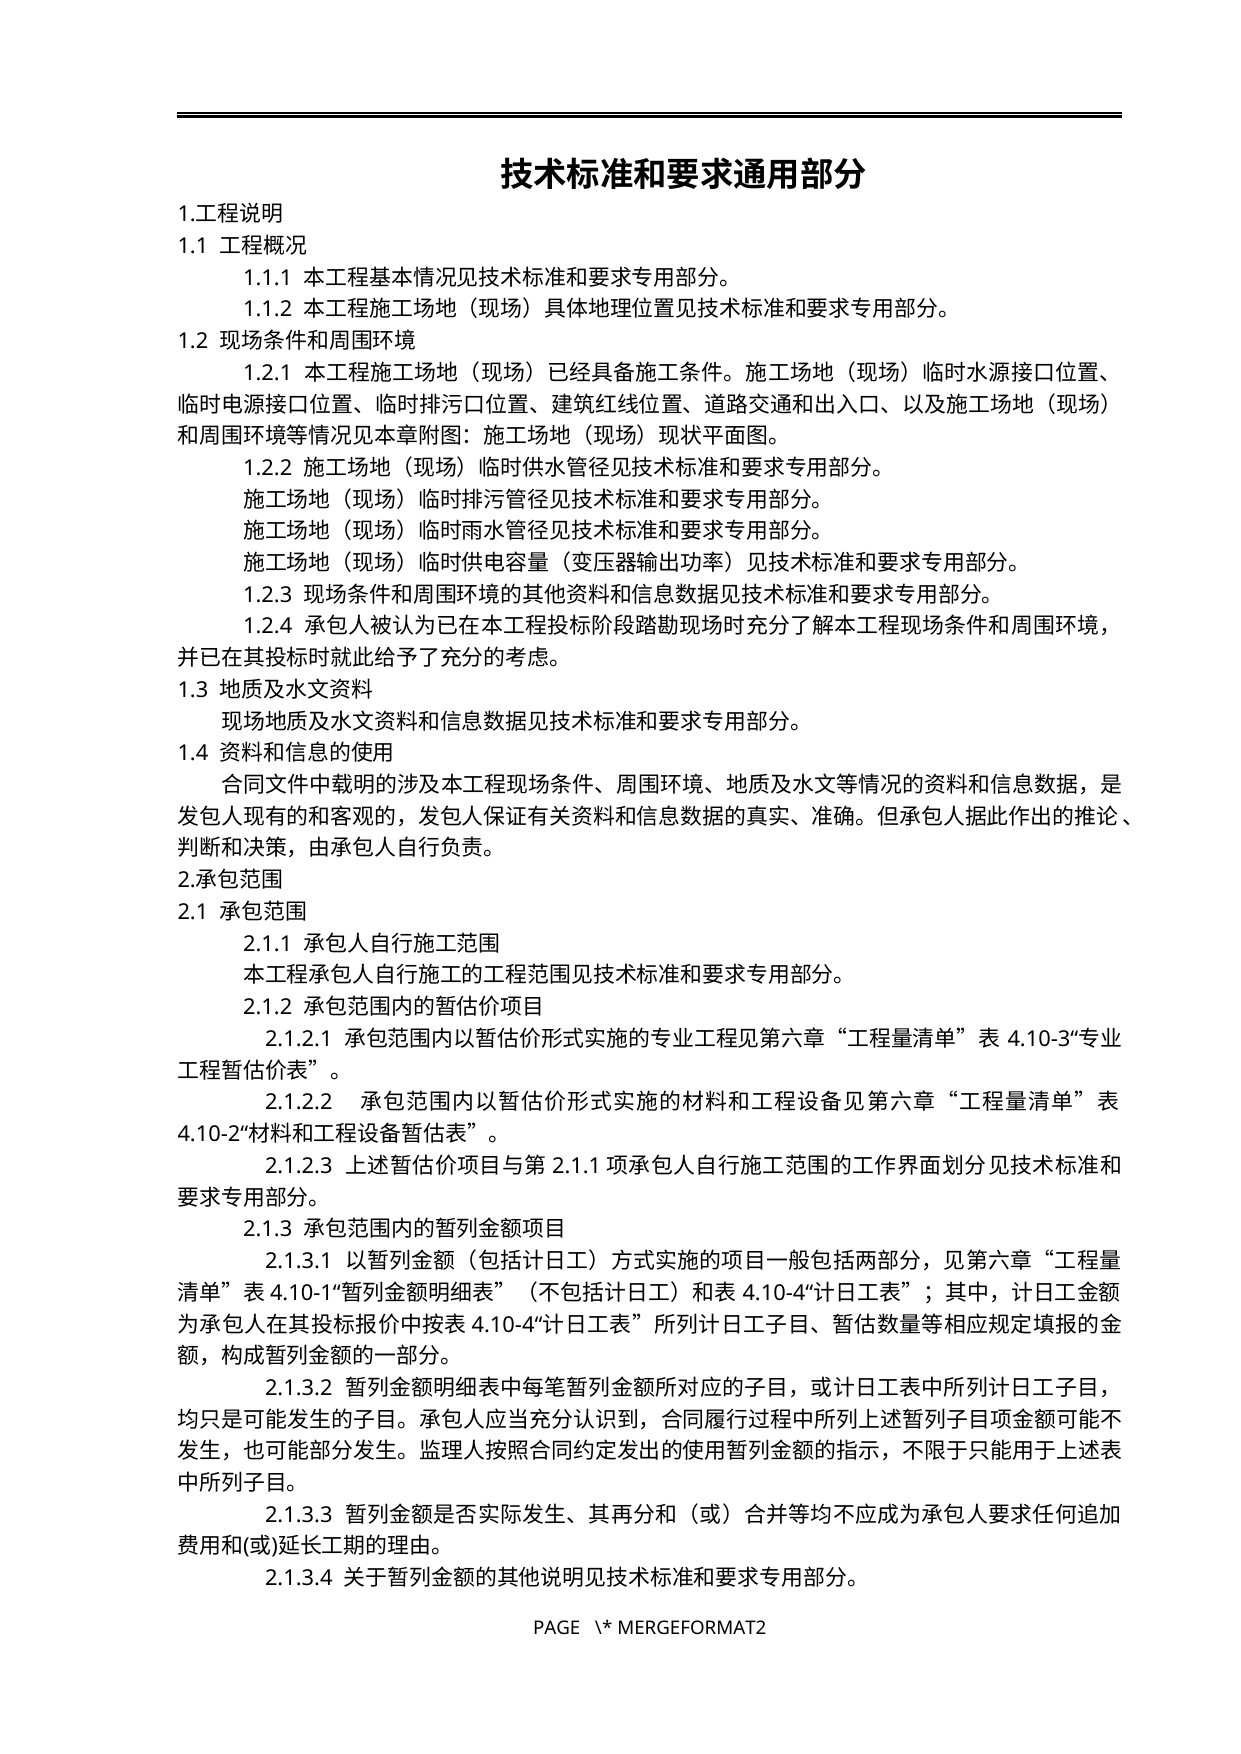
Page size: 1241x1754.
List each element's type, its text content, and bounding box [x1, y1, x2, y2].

text 1.2 现场条件和周围环境 [177, 323, 1122, 355]
text 1.2.2 施工场地（现场）临时供水管径见技术标准和要求专用部分。 [177, 450, 1122, 482]
text 2.1.3.1 以暂列金额（包括计日工）方式实施的项目一般包括两部分，见第六章“工程量清单”表4.10-1“暂列金额明细表”（不包括计日工）和表4.10-4“计日工表”；其中，计日工金额为承包人在其投标报价中按表4.10-4“计日工表”所列计日工子目、暂估数量等相应规定填报的金额，构成暂列金额的一部分。 [177, 1243, 1122, 1370]
text 2.1.3.3 暂列金额是否实际发生、其再分和（或）合并等均不应成为承包人要求任何追加费用和(或)延长工期的理由。 [177, 1497, 1122, 1560]
text 1.2.3 现场条件和周围环境的其他资料和信息数据见技术标准和要求专用部分。 [177, 577, 1122, 608]
text 施工场地（现场）临时供电容量（变压器输出功率）见技术标准和要求专用部分。 [177, 545, 1122, 577]
text 2.1.2.2 承包范围内以暂估价形式实施的材料和工程设备见第六章“工程量清单”表4.10-2“材料和工程设备暂估表”。 [177, 1084, 1122, 1148]
text 1.1 工程概况 [177, 228, 1122, 259]
text 2.1.3 承包范围内的暂列金额项目 [177, 1211, 1122, 1243]
text 施工场地（现场）临时雨水管径见技术标准和要求专用部分。 [177, 513, 1122, 545]
text 2.1.3.4 关于暂列金额的其他说明见技术标准和要求专用部分。 [177, 1560, 1122, 1592]
text 2.1 承包范围 [177, 894, 1122, 926]
text 1.2.4 承包人被认为已在本工程投标阶段踏勘现场时充分了解本工程现场条件和周围环境，并已在其投标时就此给予了充分的考虑。 [177, 608, 1122, 672]
text 1.1.1 本工程基本情况见技术标准和要求专用部分。 [177, 259, 1122, 291]
text 施工场地（现场）临时排污管径见技术标准和要求专用部分。 [177, 482, 1122, 513]
text 2.1.2 承包范围内的暂估价项目 [177, 989, 1122, 1021]
text 1.工程说明 [177, 196, 1122, 228]
text 现场地质及水文资料和信息数据见技术标准和要求专用部分。 [177, 704, 1122, 735]
text 合同文件中载明的涉及本工程现场条件、周围环境、地质及水文等情况的资料和信息数据，是发包人现有的和客观的，发包人保证有关资料和信息数据的真实、准确。但承包人据此作出的推论、判断和决策，由承包人自行负责。 [177, 767, 1122, 862]
text 技术标准和要求通用部分 [177, 148, 1122, 196]
text 2.承包范围 [177, 862, 1122, 894]
text 1.3 地质及水文资料 [177, 672, 1122, 704]
text 2.1.1 承包人自行施工范围 [177, 926, 1122, 957]
text 本工程承包人自行施工的工程范围见技术标准和要求专用部分。 [177, 957, 1122, 989]
text 1.2.1 本工程施工场地（现场）已经具备施工条件。施工场地（现场）临时水源接口位置、临时电源接口位置、临时排污口位置、建筑红线位置、道路交通和出入口、以及施工场地（现场）和周围环境等情况见本章附图：施工场地（现场）现状平面图。 [177, 355, 1122, 450]
text 2.1.3.2 暂列金额明细表中每笔暂列金额所对应的子目，或计日工表中所列计日工子目，均只是可能发生的子目。承包人应当充分认识到，合同履行过程中所列上述暂列子目项金额可能不发生，也可能部分发生。监理人按照合同约定发出的使用暂列金额的指示，不限于只能用于上述表中所列子目。 [177, 1370, 1122, 1497]
text 2.1.2.3 上述暂估价项目与第2.1.1项承包人自行施工范围的工作界面划分见技术标准和要求专用部分。 [177, 1148, 1122, 1211]
text 1.4 资料和信息的使用 [177, 735, 1122, 767]
text 2.1.2.1 承包范围内以暂估价形式实施的专业工程见第六章“工程量清单”表4.10-3“专业工程暂估价表”。 [177, 1021, 1122, 1084]
text 1.1.2 本工程施工场地（现场）具体地理位置见技术标准和要求专用部分。 [177, 291, 1122, 323]
